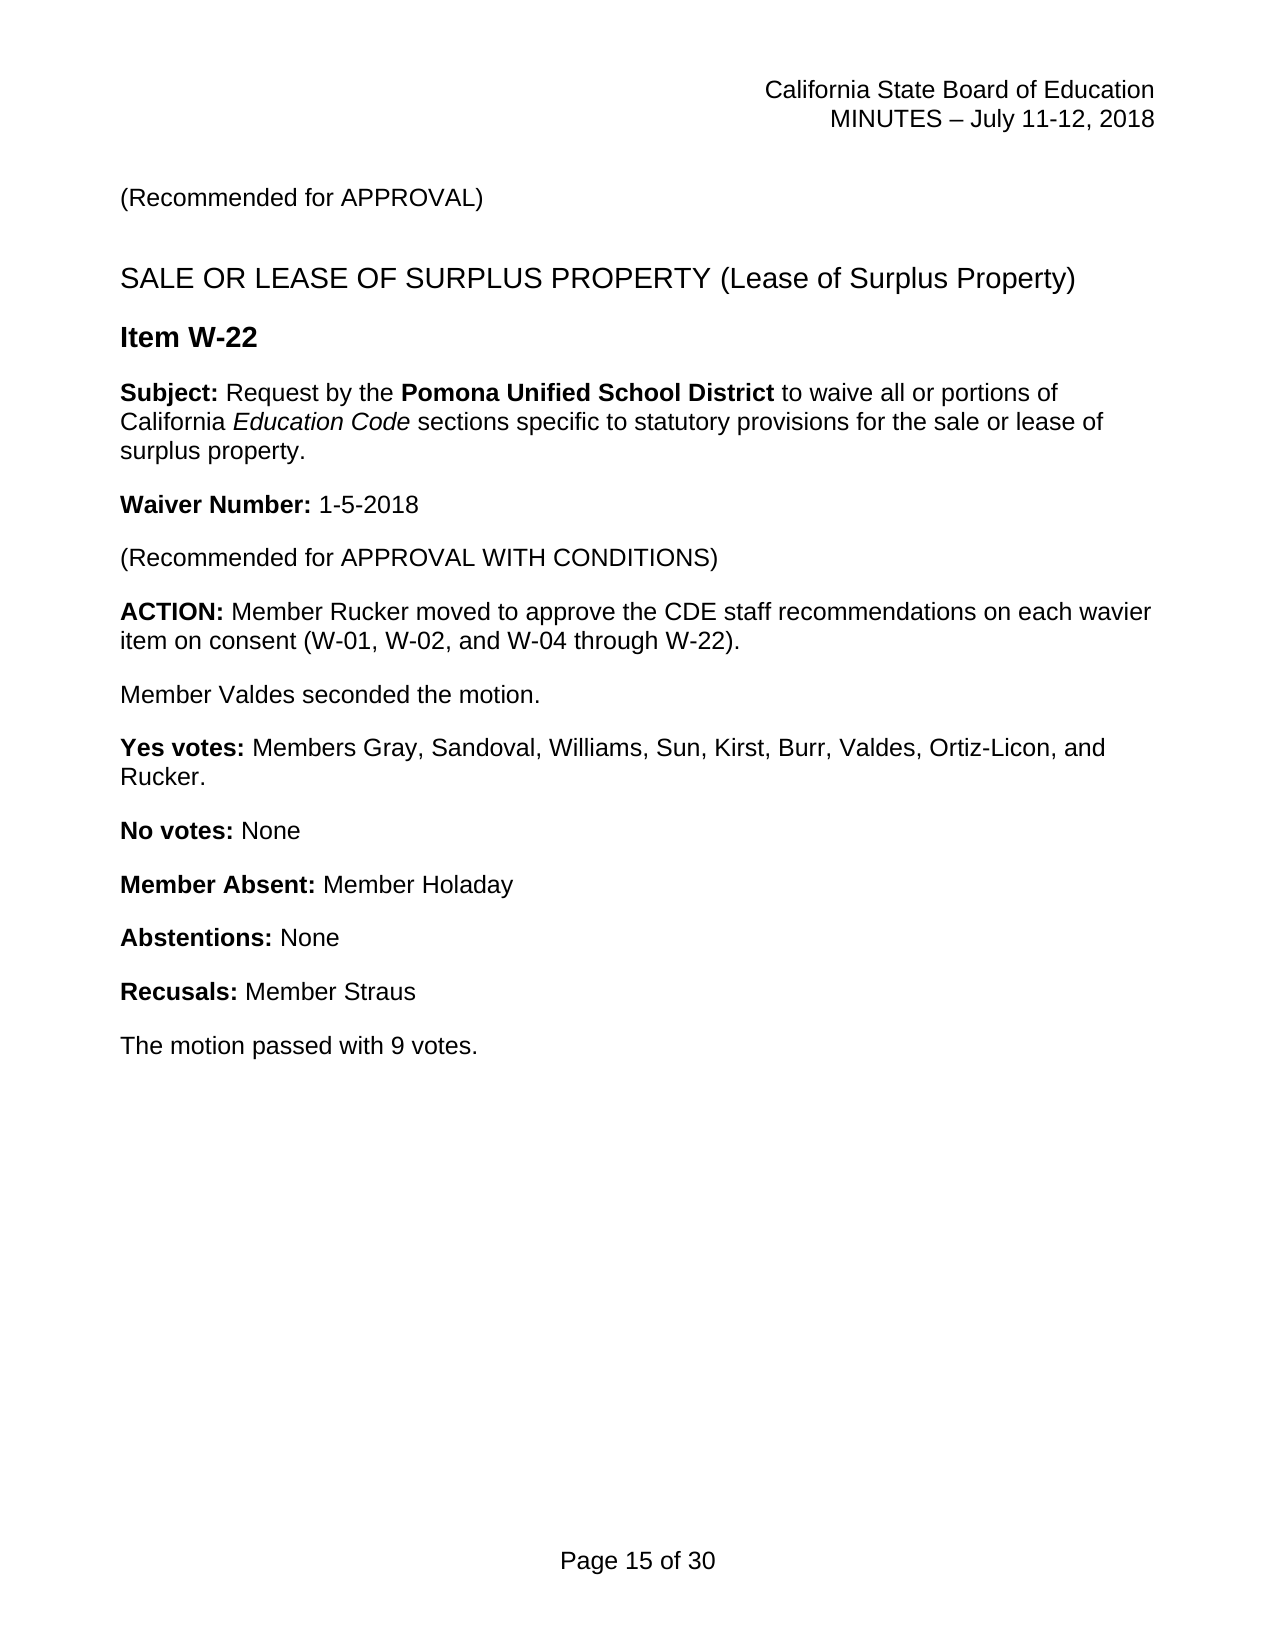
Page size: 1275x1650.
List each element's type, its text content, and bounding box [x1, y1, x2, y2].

text Abstentions: None [120, 923, 1155, 952]
text Waiver Number: 1-5-2018 [120, 489, 1155, 518]
text Sale or Lease of Surplus Property (Lease of Surplus Property) [120, 261, 1155, 295]
text Subject: Request by the Pomona Unified School District to waive all or portions of California Education Code sections specific to statutory provisions for the sale or lease of surplus property. [120, 378, 1155, 464]
text Yes votes: Members Gray, Sandoval, Williams, Sun, Kirst, Burr, Valdes, Ortiz-Licon, and Rucker. [120, 733, 1155, 791]
subtitle Item W-22 [120, 320, 1155, 353]
text No votes: None [120, 816, 1155, 844]
text Member Valdes seconded the motion. [120, 679, 1155, 708]
text Recusals: Member Straus [120, 977, 1155, 1006]
text ACTION: Member Rucker moved to approve the CDE staff recommendations on each wavier item on consent (W-01, W-02, and W-04 through W-22). [120, 597, 1155, 654]
text Member Absent: Member Holaday [120, 869, 1155, 898]
text (Recommended for APPROVAL) [120, 182, 1155, 211]
text (Recommended for APPROVAL WITH CONDITIONS) [120, 543, 1155, 572]
text The motion passed with 9 votes. [120, 1031, 1155, 1059]
